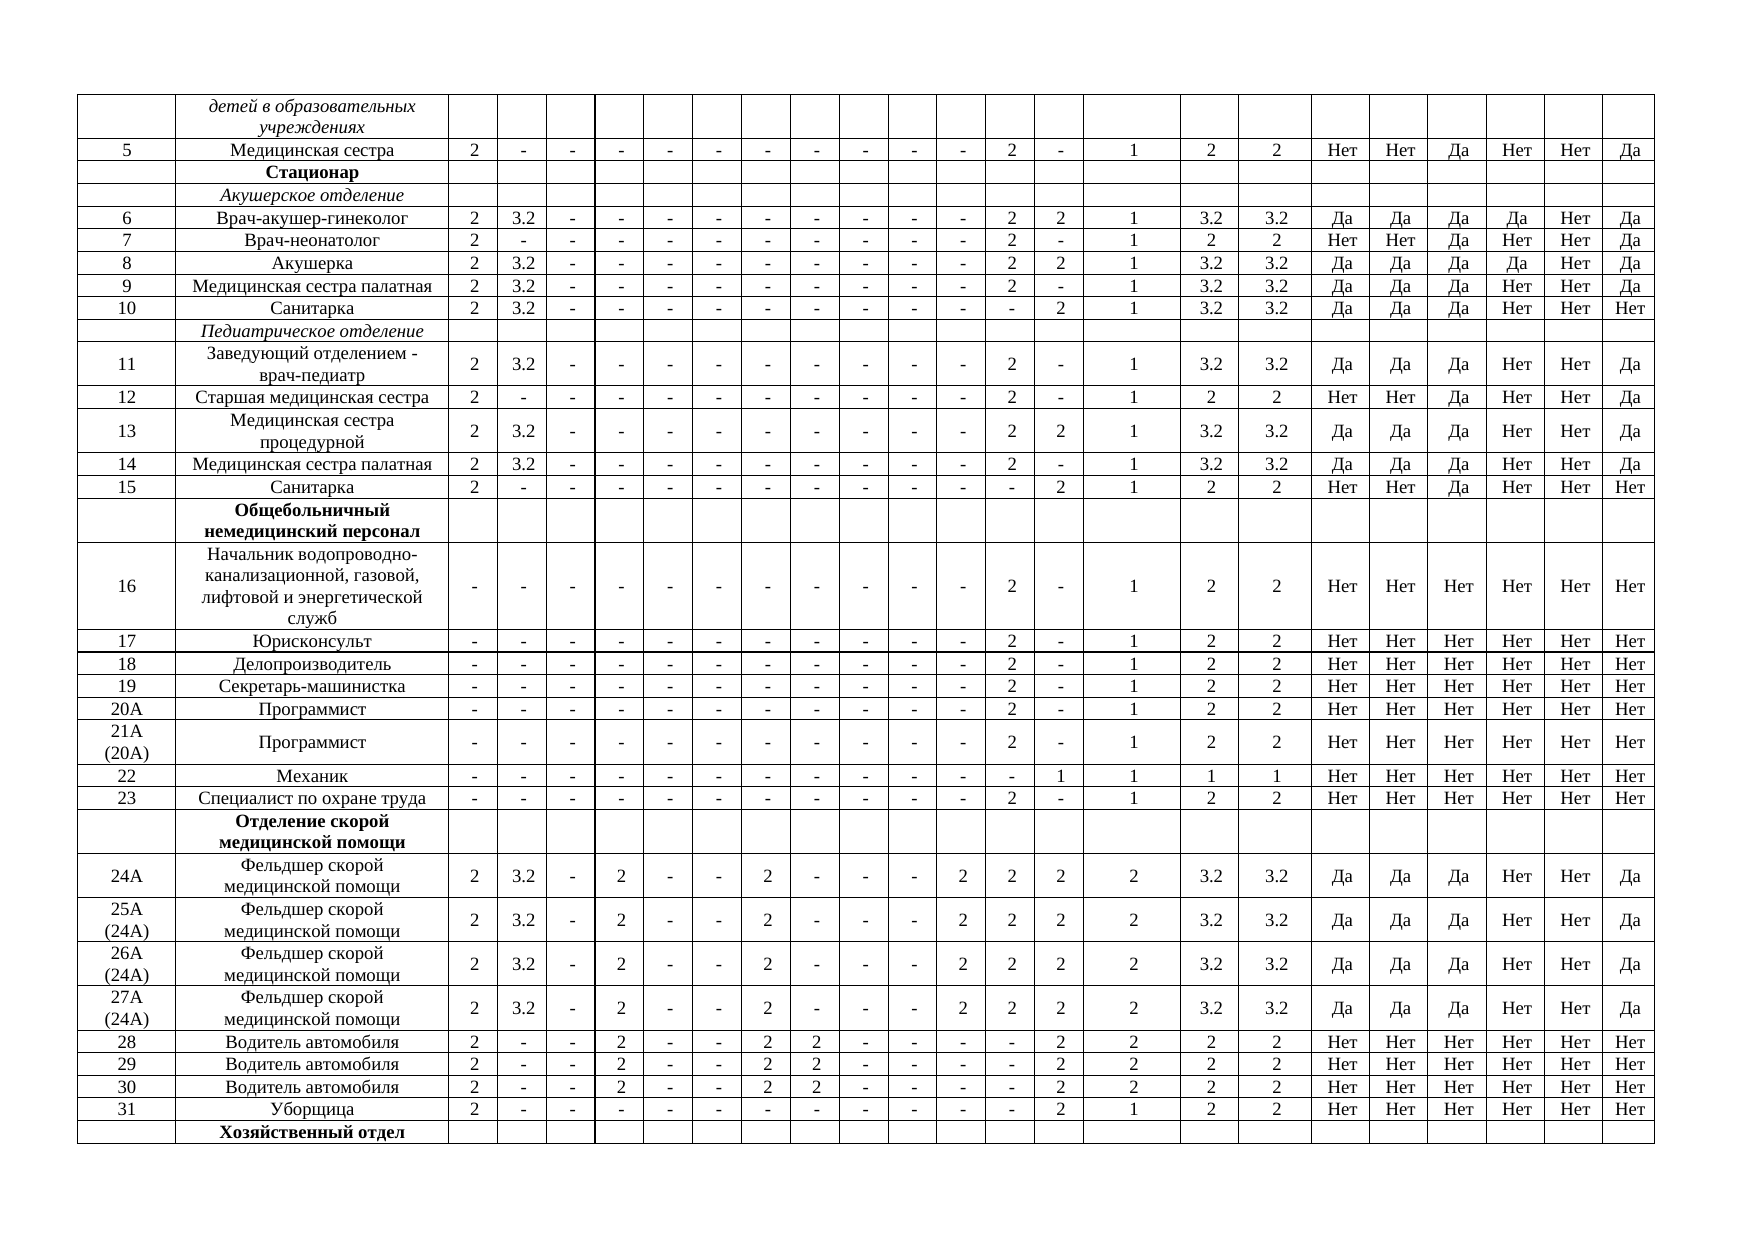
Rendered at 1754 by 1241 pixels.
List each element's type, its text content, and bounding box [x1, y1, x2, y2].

table_cell [498, 161, 546, 183]
table_cell - [840, 986, 888, 1029]
table_cell 3.2 [498, 342, 546, 385]
table_cell - [889, 898, 936, 941]
table_cell - [644, 653, 692, 674]
table_cell - [644, 476, 692, 497]
table_cell - [644, 787, 692, 809]
table_cell [498, 499, 546, 542]
table_cell Нет [1312, 386, 1369, 408]
table_cell Водитель автомобиля [176, 1031, 448, 1052]
table_cell 3.2 [1239, 297, 1311, 319]
table_cell - [742, 720, 790, 763]
table_cell [1545, 161, 1602, 183]
table_cell Нет [1370, 653, 1427, 674]
table_cell Нет [1428, 1053, 1486, 1075]
table_cell 2 [986, 720, 1034, 763]
table_cell 1 [1084, 1098, 1180, 1120]
table_cell - [840, 898, 888, 941]
table_cell - [840, 229, 888, 251]
table_cell - [791, 1098, 839, 1120]
table_cell 1 [1084, 386, 1180, 408]
table_cell Программист [176, 720, 448, 763]
table_cell 1 [1084, 297, 1180, 319]
table_cell - [889, 386, 936, 408]
table_cell Врач-акушер-гинеколог [176, 207, 448, 228]
table_cell [1487, 810, 1544, 853]
table_cell [1312, 499, 1369, 542]
table_cell - [498, 476, 546, 497]
table_cell - [889, 1098, 936, 1120]
table_cell [791, 161, 839, 183]
table_cell - [742, 765, 790, 786]
table_cell Нет [1545, 698, 1602, 719]
table_cell - [1035, 675, 1083, 697]
table_cell 2 [449, 297, 497, 319]
table_cell 2 [1084, 854, 1180, 897]
table_cell Нет [1370, 787, 1427, 809]
table_cell - [742, 476, 790, 497]
table_cell - [693, 543, 741, 629]
table_cell 1 [1084, 675, 1180, 697]
table_cell [1370, 184, 1427, 206]
table_cell Да [1603, 252, 1654, 273]
table_cell 3.2 [1181, 898, 1238, 941]
table_cell [986, 184, 1034, 206]
table_cell [1239, 161, 1311, 183]
table_cell Специалист по охране труда [176, 787, 448, 809]
table_cell 2 [791, 1031, 839, 1052]
table_cell Нет [1428, 630, 1486, 651]
table_cell - [889, 342, 936, 385]
table_cell Да [1428, 409, 1486, 452]
table_cell - [449, 720, 497, 763]
table_cell 3.2 [1239, 942, 1311, 985]
table_cell [1239, 320, 1311, 341]
table_cell - [693, 986, 741, 1029]
table_cell - [1035, 453, 1083, 475]
table_cell - [644, 275, 692, 296]
table_cell Да [1428, 986, 1486, 1029]
table_cell [1603, 184, 1654, 206]
table_cell 2 [596, 1053, 643, 1075]
table_cell - [693, 409, 741, 452]
table_cell 2 [1084, 942, 1180, 985]
table_cell - [498, 1053, 546, 1075]
table_cell - [693, 630, 741, 651]
table_cell [937, 184, 985, 206]
table_cell - [693, 453, 741, 475]
table_cell - [840, 342, 888, 385]
table_cell Нет [1312, 698, 1369, 719]
table_cell - [840, 675, 888, 697]
table_cell [693, 184, 741, 206]
table_cell Нет [1312, 476, 1369, 497]
table_cell 13 [78, 409, 175, 452]
table_cell [986, 320, 1034, 341]
table_cell 19 [78, 675, 175, 697]
table_cell Нет [1428, 543, 1486, 629]
table_cell - [937, 386, 985, 408]
table_cell [889, 320, 936, 341]
table_cell [644, 320, 692, 341]
table_cell - [644, 453, 692, 475]
table_cell 2 [1181, 139, 1238, 160]
table_cell Да [1370, 898, 1427, 941]
table_cell - [791, 698, 839, 719]
table_cell 2 [986, 543, 1034, 629]
table_cell Нет [1428, 698, 1486, 719]
table_cell - [596, 675, 643, 697]
table_cell - [889, 1076, 936, 1097]
table_cell Юрисконсульт [176, 630, 448, 651]
table_cell [1312, 161, 1369, 183]
table_cell [1487, 1121, 1544, 1142]
table_cell 2 [449, 1031, 497, 1052]
table_cell 1 [1181, 765, 1238, 786]
table_cell - [547, 297, 594, 319]
table_cell Нет [1312, 787, 1369, 809]
table_cell - [840, 1076, 888, 1097]
table_cell [1545, 95, 1602, 138]
table_cell 2 [596, 898, 643, 941]
table_cell [1035, 95, 1083, 138]
table_cell Нет [1545, 252, 1602, 273]
table_cell - [791, 139, 839, 160]
table_cell - [644, 229, 692, 251]
table_cell 3.2 [1239, 275, 1311, 296]
table_cell Программист [176, 698, 448, 719]
table_cell 2 [742, 1031, 790, 1052]
table_cell Нет [1487, 698, 1544, 719]
table_cell - [596, 787, 643, 809]
table_cell - [986, 476, 1034, 497]
table_cell 2 [596, 942, 643, 985]
table_cell 2 [449, 476, 497, 497]
table_cell - [1035, 720, 1083, 763]
table_cell - [644, 1053, 692, 1075]
table_cell [693, 499, 741, 542]
table_cell - [693, 898, 741, 941]
table_cell - [1035, 342, 1083, 385]
table_cell 2 [986, 207, 1034, 228]
table_cell 2 [1239, 476, 1311, 497]
table_cell - [840, 942, 888, 985]
table_cell - [596, 720, 643, 763]
table_cell 2 [1181, 787, 1238, 809]
table_cell - [937, 653, 985, 674]
table_cell Нет [1603, 1098, 1654, 1120]
table_cell [1487, 95, 1544, 138]
table_cell - [547, 453, 594, 475]
table_cell - [693, 1076, 741, 1097]
table_cell - [791, 297, 839, 319]
table_cell - [547, 275, 594, 296]
table_cell Нет [1603, 630, 1654, 651]
table_cell - [791, 476, 839, 497]
table_cell [1487, 499, 1544, 542]
table_cell Нет [1312, 543, 1369, 629]
table_cell [596, 184, 643, 206]
table_cell 1 [1084, 630, 1180, 651]
table_cell Нет [1545, 787, 1602, 809]
table_cell - [986, 765, 1034, 786]
table_cell - [449, 787, 497, 809]
table_cell Нет [1487, 630, 1544, 651]
table_cell [840, 184, 888, 206]
table_cell - [840, 1053, 888, 1075]
table_cell 2 [1239, 698, 1311, 719]
table_cell - [840, 207, 888, 228]
table_cell - [742, 229, 790, 251]
table_cell - [547, 630, 594, 651]
table_cell Нет [1370, 630, 1427, 651]
table_cell 10 [78, 297, 175, 319]
table_cell 2 [986, 229, 1034, 251]
table_cell [1370, 1121, 1427, 1142]
table_cell [596, 499, 643, 542]
table_cell 2 [1181, 1053, 1238, 1075]
table_cell Нет [1603, 765, 1654, 786]
table_cell 2 [449, 453, 497, 475]
table_cell Да [1428, 275, 1486, 296]
table_cell [644, 161, 692, 183]
table_cell - [693, 765, 741, 786]
table_cell 2 [1239, 229, 1311, 251]
table_cell 1 [1084, 720, 1180, 763]
table_cell [644, 95, 692, 138]
table_cell - [889, 698, 936, 719]
table_cell 3.2 [1181, 275, 1238, 296]
table_cell [449, 184, 497, 206]
table_cell - [547, 1098, 594, 1120]
table_cell 3.2 [498, 297, 546, 319]
table_cell - [693, 342, 741, 385]
table_cell - [547, 720, 594, 763]
table_cell [937, 1121, 985, 1142]
table_cell [78, 1121, 175, 1142]
table_cell Нет [1312, 720, 1369, 763]
table_cell [986, 161, 1034, 183]
table_cell 2 [1035, 1076, 1083, 1097]
table_cell [1312, 320, 1369, 341]
table_cell Да [1370, 275, 1427, 296]
table_cell Да [1487, 252, 1544, 273]
table_cell Да [1312, 252, 1369, 273]
table_cell Нет [1545, 1076, 1602, 1097]
table_cell 1 [1239, 765, 1311, 786]
table_cell - [791, 854, 839, 897]
table_cell [547, 184, 594, 206]
table_cell - [547, 854, 594, 897]
table_cell Нет [1545, 1098, 1602, 1120]
table_cell - [889, 229, 936, 251]
table_cell [1239, 810, 1311, 853]
table_cell - [791, 342, 839, 385]
table_cell 3.2 [1181, 342, 1238, 385]
table_cell - [449, 653, 497, 674]
table_cell Нет [1603, 653, 1654, 674]
table_cell Нет [1545, 476, 1602, 497]
table_cell 2 [1035, 1098, 1083, 1120]
table_cell - [889, 675, 936, 697]
table_cell 2 [986, 854, 1034, 897]
table_cell Нет [1370, 698, 1427, 719]
table_cell Нет [1545, 898, 1602, 941]
table_cell - [937, 698, 985, 719]
table_cell [596, 810, 643, 853]
table_cell Медицинская сестра [176, 139, 448, 160]
table_cell [742, 95, 790, 138]
table_cell Да [1603, 139, 1654, 160]
table_cell - [596, 229, 643, 251]
table_cell - [498, 787, 546, 809]
table_cell Нет [1545, 139, 1602, 160]
table_cell - [742, 698, 790, 719]
table_cell - [742, 207, 790, 228]
table_cell - [596, 630, 643, 651]
table_cell [596, 161, 643, 183]
table_cell - [547, 1076, 594, 1097]
table_cell - [742, 543, 790, 629]
table_cell [742, 1121, 790, 1142]
table_cell Нет [1370, 139, 1427, 160]
table_cell - [742, 342, 790, 385]
table_cell 3.2 [498, 854, 546, 897]
table_cell - [498, 1031, 546, 1052]
table_cell - [889, 854, 936, 897]
table_cell [78, 499, 175, 542]
table_cell Фельдшер скорой медицинской помощи [176, 898, 448, 941]
table_cell [937, 320, 985, 341]
table_cell 2 [449, 1053, 497, 1075]
table_cell Да [1603, 986, 1654, 1029]
table_cell - [937, 297, 985, 319]
table_cell [547, 1121, 594, 1142]
table_cell 2 [986, 453, 1034, 475]
table_cell 2 [986, 386, 1034, 408]
table_cell Да [1370, 986, 1427, 1029]
table_cell 1 [1084, 139, 1180, 160]
table_cell [547, 499, 594, 542]
table_cell - [937, 1053, 985, 1075]
table_cell [1035, 810, 1083, 853]
table_cell - [889, 453, 936, 475]
table_cell - [644, 1031, 692, 1052]
table_cell - [791, 453, 839, 475]
table_cell 2 [1239, 675, 1311, 697]
table_cell Нет [1370, 765, 1427, 786]
table_cell Делопроизводитель [176, 653, 448, 674]
table_cell - [644, 986, 692, 1029]
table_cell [176, 95, 448, 138]
table_cell 2 [449, 386, 497, 408]
table_cell Нет [1487, 986, 1544, 1029]
table_cell 2 [449, 942, 497, 985]
table_cell [449, 499, 497, 542]
table_cell - [937, 409, 985, 452]
table_cell 2 [1239, 630, 1311, 651]
table_cell 3.2 [1181, 942, 1238, 985]
table_cell - [693, 476, 741, 497]
table_cell - [937, 765, 985, 786]
table_cell Нет [1312, 630, 1369, 651]
table_cell - [840, 698, 888, 719]
table_cell 26А (24А) [78, 942, 175, 985]
table_cell - [693, 698, 741, 719]
table_cell Нет [1545, 720, 1602, 763]
table_cell [498, 95, 546, 138]
table_cell 1 [1084, 275, 1180, 296]
table_cell 2 [1181, 698, 1238, 719]
table_cell [1428, 810, 1486, 853]
table_cell [840, 320, 888, 341]
table_cell 2 [449, 898, 497, 941]
table_cell Нет [1545, 986, 1602, 1029]
table_cell 2 [1239, 787, 1311, 809]
table_cell 2 [449, 854, 497, 897]
table_cell 2 [1035, 1053, 1083, 1075]
table_cell Нет [1487, 787, 1544, 809]
table_cell - [596, 653, 643, 674]
table_cell - [596, 342, 643, 385]
table_cell - [791, 543, 839, 629]
table_cell [791, 320, 839, 341]
table_cell 18 [78, 653, 175, 674]
table_cell Нет [1312, 1098, 1369, 1120]
table_cell 2 [937, 898, 985, 941]
table_cell Да [1428, 942, 1486, 985]
table_cell [1084, 499, 1180, 542]
table_cell Нет [1312, 765, 1369, 786]
table_cell [1312, 1121, 1369, 1142]
table_cell - [644, 942, 692, 985]
table_cell - [644, 297, 692, 319]
table_cell - [547, 139, 594, 160]
table_cell Нет [1370, 1076, 1427, 1097]
table_cell Фельдшер скорой медицинской помощи [176, 986, 448, 1029]
table_cell Нет [1487, 653, 1544, 674]
table_cell [889, 95, 936, 138]
table_cell 2 [986, 342, 1034, 385]
table_cell Хозяйственный отдел [176, 1121, 448, 1142]
table_cell 2 [937, 854, 985, 897]
table_cell [889, 499, 936, 542]
table_cell [596, 1121, 643, 1142]
table_cell 2 [986, 898, 1034, 941]
table_cell - [547, 252, 594, 273]
table_cell [1035, 320, 1083, 341]
table_cell 3.2 [1181, 297, 1238, 319]
table_cell Да [1603, 453, 1654, 475]
table_cell Да [1428, 207, 1486, 228]
table_cell 3.2 [1239, 453, 1311, 475]
table_cell - [693, 1098, 741, 1120]
table_cell - [693, 252, 741, 273]
table_cell Нет [1545, 409, 1602, 452]
table_cell [840, 161, 888, 183]
table_cell [937, 810, 985, 853]
table_cell Нет [1487, 942, 1544, 985]
table_cell 17 [78, 630, 175, 651]
table_cell 3.2 [1181, 207, 1238, 228]
table_cell - [937, 787, 985, 809]
table_cell 3.2 [1181, 854, 1238, 897]
table_cell Да [1603, 898, 1654, 941]
table_cell [644, 810, 692, 853]
table_cell 2 [1181, 229, 1238, 251]
table_cell 3.2 [498, 275, 546, 296]
table_cell - [791, 409, 839, 452]
table_cell 3.2 [1239, 207, 1311, 228]
table_cell - [498, 653, 546, 674]
table_cell 2 [1084, 1053, 1180, 1075]
table_cell [644, 499, 692, 542]
table_cell 1 [1084, 653, 1180, 674]
table_cell - [547, 898, 594, 941]
table_cell 2 [986, 787, 1034, 809]
table_cell Да [1428, 297, 1486, 319]
table_cell 30 [78, 1076, 175, 1097]
table_cell - [498, 720, 546, 763]
table_cell [498, 810, 546, 853]
table_cell - [644, 765, 692, 786]
table_cell [1181, 1121, 1238, 1142]
table_cell 2 [596, 1076, 643, 1097]
table_cell - [889, 720, 936, 763]
table_cell [937, 95, 985, 138]
table_cell - [644, 698, 692, 719]
table_cell Да [1428, 229, 1486, 251]
table_cell - [791, 942, 839, 985]
table_cell - [840, 1031, 888, 1052]
table_cell - [791, 765, 839, 786]
table_cell Нет [1545, 675, 1602, 697]
table_cell - [644, 207, 692, 228]
table_cell - [742, 653, 790, 674]
table_cell Да [1312, 986, 1369, 1029]
table_cell - [693, 675, 741, 697]
table_cell Нет [1545, 275, 1602, 296]
table_cell 2 [449, 207, 497, 228]
table_cell - [693, 787, 741, 809]
table_cell 2 [986, 630, 1034, 651]
table_cell [1084, 161, 1180, 183]
table_cell - [937, 1098, 985, 1120]
table_cell 3.2 [498, 252, 546, 273]
table_cell - [498, 765, 546, 786]
table_cell Да [1603, 409, 1654, 452]
table_cell 8 [78, 252, 175, 273]
table_cell - [889, 630, 936, 651]
table_cell 3.2 [1239, 854, 1311, 897]
table_cell - [791, 675, 839, 697]
table_cell 2 [986, 653, 1034, 674]
table_cell 2 [1181, 675, 1238, 697]
table_cell 2 [449, 229, 497, 251]
table_cell Нет [1603, 476, 1654, 497]
table_cell 3.2 [498, 986, 546, 1029]
table_cell [1487, 161, 1544, 183]
table_cell 2 [1239, 543, 1311, 629]
table_cell [742, 161, 790, 183]
table_cell - [644, 630, 692, 651]
table_cell - [742, 139, 790, 160]
table_cell 24А [78, 854, 175, 897]
table_cell Нет [1487, 1053, 1544, 1075]
table_cell - [840, 453, 888, 475]
table_cell Да [1603, 942, 1654, 985]
table_cell - [449, 765, 497, 786]
table_cell - [791, 653, 839, 674]
table_cell [1428, 161, 1486, 183]
table_cell [840, 95, 888, 138]
table_cell 3.2 [1239, 986, 1311, 1029]
table_cell [693, 1121, 741, 1142]
table_cell - [547, 409, 594, 452]
table_cell [1545, 1121, 1602, 1142]
table_cell Да [1428, 476, 1486, 497]
table_cell Нет [1428, 765, 1486, 786]
table_cell Нет [1312, 1053, 1369, 1075]
table_cell [1487, 320, 1544, 341]
table_cell Нет [1545, 386, 1602, 408]
table_cell [840, 499, 888, 542]
table_cell - [986, 297, 1034, 319]
table_cell Да [1603, 342, 1654, 385]
table_cell - [547, 1031, 594, 1052]
table_cell - [693, 297, 741, 319]
table_cell Нет [1545, 543, 1602, 629]
table_cell [986, 499, 1034, 542]
table_cell Нет [1545, 453, 1602, 475]
table_cell [1181, 161, 1238, 183]
table_cell Нет [1312, 675, 1369, 697]
table_cell [1603, 499, 1654, 542]
table_cell 2 [1239, 1098, 1311, 1120]
table_cell Нет [1428, 720, 1486, 763]
table_cell 2 [596, 854, 643, 897]
table_cell [889, 810, 936, 853]
table_cell - [547, 787, 594, 809]
table_cell - [937, 453, 985, 475]
table_cell [1428, 499, 1486, 542]
table_cell [449, 320, 497, 341]
table_cell - [693, 229, 741, 251]
table_cell Нет [1428, 1031, 1486, 1052]
table_cell - [840, 386, 888, 408]
table_cell Нет [1428, 675, 1486, 697]
table_cell 2 [1035, 409, 1083, 452]
table_cell 2 [449, 409, 497, 452]
table_cell [1370, 320, 1427, 341]
table_cell Нет [1603, 1031, 1654, 1052]
table_cell 23 [78, 787, 175, 809]
table_cell Нет [1312, 653, 1369, 674]
table_cell - [547, 229, 594, 251]
table_cell Нет [1428, 1076, 1486, 1097]
table_cell - [840, 1098, 888, 1120]
table_cell Медицинская сестра процедурной [176, 409, 448, 452]
table_cell - [547, 342, 594, 385]
table_cell Акушерка [176, 252, 448, 273]
table_cell 3.2 [498, 453, 546, 475]
table_cell [1545, 499, 1602, 542]
table_cell - [889, 1053, 936, 1075]
table_cell [1239, 184, 1311, 206]
table_cell - [1035, 386, 1083, 408]
table_cell 2 [937, 942, 985, 985]
table_cell [78, 184, 175, 206]
table_cell 1 [1084, 409, 1180, 452]
table_cell - [986, 1031, 1034, 1052]
table_cell Нет [1603, 543, 1654, 629]
table_cell Нет [1487, 898, 1544, 941]
table_cell - [840, 476, 888, 497]
table_cell 2 [1035, 476, 1083, 497]
table_cell - [498, 1098, 546, 1120]
table_cell - [937, 342, 985, 385]
table_cell Да [1370, 342, 1427, 385]
table_cell 3.2 [498, 207, 546, 228]
table_cell Нет [1487, 543, 1544, 629]
table_cell 1 [1084, 453, 1180, 475]
table_cell - [596, 698, 643, 719]
table_cell - [742, 453, 790, 475]
table_cell 2 [986, 409, 1034, 452]
table_cell 3.2 [498, 409, 546, 452]
table_cell [889, 161, 936, 183]
table_cell [1181, 95, 1238, 138]
table_cell - [937, 139, 985, 160]
table_cell 1 [1084, 476, 1180, 497]
table_cell Да [1370, 854, 1427, 897]
table_cell 29 [78, 1053, 175, 1075]
table_cell Нет [1487, 765, 1544, 786]
table_cell Нет [1545, 630, 1602, 651]
table_cell - [937, 720, 985, 763]
table_cell 3.2 [1181, 986, 1238, 1029]
table_cell [742, 499, 790, 542]
table_cell Нет [1370, 386, 1427, 408]
table_cell Нет [1487, 1031, 1544, 1052]
table_cell - [498, 675, 546, 697]
table_cell - [937, 675, 985, 697]
table_cell Нет [1312, 1031, 1369, 1052]
table_cell Да [1312, 453, 1369, 475]
table_cell 2 [1035, 297, 1083, 319]
table_cell 22 [78, 765, 175, 786]
table_cell - [644, 139, 692, 160]
table_cell 2 [742, 942, 790, 985]
table_cell Уборщица [176, 1098, 448, 1120]
table_cell 6 [78, 207, 175, 228]
table_cell - [742, 275, 790, 296]
table_cell - [547, 386, 594, 408]
table_cell Санитарка [176, 476, 448, 497]
table_cell 2 [1239, 1031, 1311, 1052]
table_cell [78, 810, 175, 853]
table_cell - [547, 698, 594, 719]
table_cell 2 [449, 342, 497, 385]
table_cell Нет [1487, 297, 1544, 319]
table_cell - [840, 854, 888, 897]
table_cell - [693, 720, 741, 763]
table_cell [693, 95, 741, 138]
table_cell 14 [78, 453, 175, 475]
table_cell Педиатрическое отделение [176, 320, 448, 341]
table_cell [1239, 499, 1311, 542]
table_cell 3.2 [1239, 898, 1311, 941]
table_cell 2 [986, 986, 1034, 1029]
table_cell 27А (24А) [78, 986, 175, 1029]
table_cell - [840, 787, 888, 809]
table_cell Секретарь-машинистка [176, 675, 448, 697]
table_cell - [644, 675, 692, 697]
table_cell [547, 161, 594, 183]
table_cell 3.2 [1181, 409, 1238, 452]
table_cell - [644, 409, 692, 452]
table_cell 7 [78, 229, 175, 251]
table_cell - [644, 720, 692, 763]
table_cell Нет [1487, 275, 1544, 296]
table_cell Фельдшер скорой медицинской помощи [176, 942, 448, 985]
table_cell Отделение скорой медицинской помощи [176, 810, 448, 853]
table_cell Да [1428, 386, 1486, 408]
table_cell [1181, 184, 1238, 206]
table_cell [840, 1121, 888, 1142]
table_cell Нет [1487, 342, 1544, 385]
table_cell - [596, 1098, 643, 1120]
table_cell [742, 320, 790, 341]
table_cell [693, 810, 741, 853]
table_cell - [889, 787, 936, 809]
table_cell [498, 1121, 546, 1142]
table_cell [596, 320, 643, 341]
table_cell Нет [1487, 675, 1544, 697]
table_cell [1035, 161, 1083, 183]
table_cell Нет [1428, 787, 1486, 809]
table_cell Нет [1370, 675, 1427, 697]
table_cell Врач-неонатолог [176, 229, 448, 251]
table_cell - [498, 543, 546, 629]
table_cell [449, 1121, 497, 1142]
table_cell Да [1312, 898, 1369, 941]
table_cell 2 [1084, 1076, 1180, 1097]
table_cell - [937, 1076, 985, 1097]
table_cell [1603, 161, 1654, 183]
table_cell - [889, 297, 936, 319]
table_cell 2 [1239, 139, 1311, 160]
table_cell Нет [1603, 297, 1654, 319]
table_cell [1370, 161, 1427, 183]
table_cell [1603, 320, 1654, 341]
table_cell - [547, 675, 594, 697]
table_cell 2 [1181, 476, 1238, 497]
table_cell Нет [1428, 1098, 1486, 1120]
table_cell 1 [1084, 543, 1180, 629]
table_cell [547, 810, 594, 853]
table_cell - [937, 207, 985, 228]
table_cell Нет [1312, 229, 1369, 251]
table_cell [1603, 95, 1654, 138]
table_cell - [1035, 630, 1083, 651]
table_cell 1 [1084, 787, 1180, 809]
table_cell [937, 161, 985, 183]
table_cell Нет [1545, 854, 1602, 897]
table_cell - [596, 765, 643, 786]
table_cell - [644, 252, 692, 273]
table_cell Нет [1487, 720, 1544, 763]
table_cell Да [1370, 453, 1427, 475]
table_cell 2 [1035, 252, 1083, 273]
table_cell - [840, 252, 888, 273]
table_cell Да [1428, 453, 1486, 475]
table_cell Нет [1487, 453, 1544, 475]
table_cell 2 [742, 854, 790, 897]
table_cell Нет [1545, 765, 1602, 786]
table_cell - [791, 275, 839, 296]
table_cell - [693, 1031, 741, 1052]
table_cell [742, 810, 790, 853]
table_cell 1 [1084, 252, 1180, 273]
table_cell Нет [1370, 1098, 1427, 1120]
table_cell 3.2 [1239, 342, 1311, 385]
table_cell Нет [1603, 1053, 1654, 1075]
table_cell 3.2 [1239, 409, 1311, 452]
table_cell Нет [1370, 1053, 1427, 1075]
table_cell 2 [1181, 1031, 1238, 1052]
table_cell [1084, 810, 1180, 853]
table_cell 2 [1239, 653, 1311, 674]
table_cell 2 [596, 1031, 643, 1052]
table_cell Нет [1545, 207, 1602, 228]
table_cell [1545, 184, 1602, 206]
table_cell - [1035, 787, 1083, 809]
table_cell 1 [1084, 229, 1180, 251]
table_cell Да [1603, 854, 1654, 897]
table_cell - [644, 1076, 692, 1097]
table_cell 2 [1181, 630, 1238, 651]
table_cell - [742, 409, 790, 452]
table_cell - [840, 409, 888, 452]
table_cell 2 [596, 986, 643, 1029]
table_cell 15 [78, 476, 175, 497]
table_cell Медицинская сестра палатная [176, 453, 448, 475]
table_cell Да [1428, 252, 1486, 273]
table_cell Да [1603, 207, 1654, 228]
table_cell Да [1370, 207, 1427, 228]
table_cell - [791, 720, 839, 763]
table_cell - [693, 854, 741, 897]
table_cell [1181, 320, 1238, 341]
table_cell - [840, 297, 888, 319]
table_cell Да [1603, 229, 1654, 251]
table_cell - [547, 986, 594, 1029]
table_cell [791, 95, 839, 138]
table_cell Механик [176, 765, 448, 786]
table_cell 2 [1181, 653, 1238, 674]
table_cell [449, 95, 497, 138]
table_cell - [889, 207, 936, 228]
table_cell - [937, 275, 985, 296]
table_cell Нет [1370, 1031, 1427, 1052]
table_cell [1084, 95, 1180, 138]
table_cell [1370, 810, 1427, 853]
table_cell [693, 161, 741, 183]
table_cell [1428, 320, 1486, 341]
table_cell - [449, 630, 497, 651]
table_cell Нет [1545, 942, 1602, 985]
table_cell - [889, 765, 936, 786]
table_cell 1 [1084, 698, 1180, 719]
table_cell - [596, 409, 643, 452]
table_cell - [840, 139, 888, 160]
table_cell [644, 1121, 692, 1142]
table_cell 2 [986, 675, 1034, 697]
table_cell [1487, 184, 1544, 206]
table_cell - [791, 207, 839, 228]
table_cell Заведующий отделением - врач-педиатр [176, 342, 448, 385]
table_cell [1312, 95, 1369, 138]
table_cell Нет [1370, 476, 1427, 497]
table_cell 2 [449, 139, 497, 160]
table_cell 3.2 [498, 942, 546, 985]
table_cell 2 [986, 698, 1034, 719]
table_cell [986, 95, 1034, 138]
table_cell 2 [1181, 1098, 1238, 1120]
table_cell - [937, 543, 985, 629]
table_cell 3.2 [1181, 453, 1238, 475]
table_cell - [498, 1076, 546, 1097]
table_cell Нет [1370, 543, 1427, 629]
table_cell Нет [1545, 1031, 1602, 1052]
table_cell 2 [1084, 898, 1180, 941]
table_cell - [889, 275, 936, 296]
table_cell Водитель автомобиля [176, 1053, 448, 1075]
table_cell - [840, 720, 888, 763]
table_cell - [596, 207, 643, 228]
table_cell - [693, 1053, 741, 1075]
table_cell 1 [1084, 207, 1180, 228]
table_cell [1603, 1121, 1654, 1142]
table_cell [449, 810, 497, 853]
table_cell [1084, 184, 1180, 206]
table_cell - [791, 787, 839, 809]
table_cell [1428, 1121, 1486, 1142]
table_cell Нет [1487, 1098, 1544, 1120]
table_cell - [693, 942, 741, 985]
table_cell - [693, 207, 741, 228]
table_cell [1428, 95, 1486, 138]
table_cell - [547, 765, 594, 786]
table_cell - [986, 1053, 1034, 1075]
table_cell - [742, 252, 790, 273]
table_cell 2 [1035, 854, 1083, 897]
table_cell 9 [78, 275, 175, 296]
table_cell - [596, 252, 643, 273]
table_cell [1370, 499, 1427, 542]
table_cell - [449, 543, 497, 629]
table_cell - [840, 630, 888, 651]
table_cell 2 [1239, 1076, 1311, 1097]
table_cell - [547, 942, 594, 985]
table_cell - [547, 207, 594, 228]
table_cell Нет [1545, 297, 1602, 319]
table_cell - [1035, 698, 1083, 719]
table_cell - [742, 1098, 790, 1120]
table_cell Старшая медицинская сестра [176, 386, 448, 408]
table_cell - [742, 386, 790, 408]
table_cell 2 [1239, 386, 1311, 408]
table_cell 2 [1181, 543, 1238, 629]
table_cell - [791, 986, 839, 1029]
table_cell - [693, 653, 741, 674]
table_cell [1545, 810, 1602, 853]
table_cell 2 [1035, 207, 1083, 228]
table_cell Да [1428, 342, 1486, 385]
table_cell 28 [78, 1031, 175, 1052]
table_cell - [742, 630, 790, 651]
table_cell Да [1428, 854, 1486, 897]
table_cell 2 [449, 1098, 497, 1120]
table_cell - [547, 476, 594, 497]
table_cell Да [1487, 207, 1544, 228]
table_cell [78, 161, 175, 183]
table_cell - [498, 139, 546, 160]
table_cell [1181, 810, 1238, 853]
table_cell - [791, 229, 839, 251]
table_cell Нет [1487, 386, 1544, 408]
table_cell 2 [1035, 1031, 1083, 1052]
table_cell [1084, 1121, 1180, 1142]
table_cell [547, 320, 594, 341]
table_cell Нет [1603, 1076, 1654, 1097]
table_cell 2 [742, 1053, 790, 1075]
table_cell Нет [1545, 229, 1602, 251]
table_cell 2 [1035, 898, 1083, 941]
table_cell [1035, 1121, 1083, 1142]
table_cell [449, 161, 497, 183]
table_cell - [986, 1098, 1034, 1120]
table_cell [742, 184, 790, 206]
table_cell Нет [1487, 476, 1544, 497]
table_cell - [596, 297, 643, 319]
table_cell - [693, 139, 741, 160]
table_cell [791, 499, 839, 542]
table_cell 20А [78, 698, 175, 719]
table_cell Да [1428, 139, 1486, 160]
table_cell [840, 810, 888, 853]
table_cell 5 [78, 139, 175, 160]
table_cell - [498, 698, 546, 719]
table_cell [1428, 184, 1486, 206]
table_cell 2 [1084, 986, 1180, 1029]
table_cell - [840, 765, 888, 786]
table_cell - [596, 543, 643, 629]
table_cell 2 [986, 942, 1034, 985]
table_cell Да [1312, 942, 1369, 985]
table_cell [1035, 184, 1083, 206]
table_cell [1084, 320, 1180, 341]
table_cell - [840, 653, 888, 674]
table_cell Нет [1603, 787, 1654, 809]
table_cell Нет [1312, 139, 1369, 160]
table_cell 2 [1239, 720, 1311, 763]
table_cell [498, 184, 546, 206]
table_cell Нет [1487, 229, 1544, 251]
table_cell - [889, 1031, 936, 1052]
table_cell Фельдшер скорой медицинской помощи [176, 854, 448, 897]
table_cell - [840, 275, 888, 296]
table_cell [986, 1121, 1034, 1142]
table_cell 2 [791, 1053, 839, 1075]
table_cell Нет [1603, 675, 1654, 697]
table_cell - [596, 275, 643, 296]
table_cell Нет [1370, 229, 1427, 251]
table_cell Да [1370, 409, 1427, 452]
table_cell - [986, 1076, 1034, 1097]
table_cell - [1035, 543, 1083, 629]
table_cell Нет [1370, 720, 1427, 763]
table_cell 3.2 [498, 898, 546, 941]
table_cell - [889, 139, 936, 160]
table_cell - [937, 630, 985, 651]
table_cell - [596, 453, 643, 475]
table_cell [1545, 320, 1602, 341]
table_cell 2 [937, 986, 985, 1029]
table_cell - [937, 229, 985, 251]
table_cell 2 [449, 986, 497, 1029]
table_cell Нет [1545, 342, 1602, 385]
table_cell - [889, 252, 936, 273]
table_cell 2 [742, 1076, 790, 1097]
table_cell [78, 320, 175, 341]
table_cell Нет [1545, 653, 1602, 674]
table_cell Да [1370, 942, 1427, 985]
table_cell - [449, 675, 497, 697]
table_cell - [791, 630, 839, 651]
table_cell Стационар [176, 161, 448, 183]
table_cell [937, 499, 985, 542]
table_cell Водитель автомобиля [176, 1076, 448, 1097]
table_cell 2 [791, 1076, 839, 1097]
table_cell - [449, 698, 497, 719]
table_cell - [937, 252, 985, 273]
table_cell [1181, 499, 1238, 542]
table_cell Да [1370, 297, 1427, 319]
table_cell 2 [742, 986, 790, 1029]
table_cell - [889, 986, 936, 1029]
table_cell [1239, 1121, 1311, 1142]
table_cell Да [1312, 854, 1369, 897]
table_cell [78, 95, 175, 138]
table_cell 16 [78, 543, 175, 629]
table_cell - [693, 386, 741, 408]
table_cell - [498, 630, 546, 651]
table_cell - [1035, 139, 1083, 160]
table_cell - [937, 1031, 985, 1052]
table_cell [889, 1121, 936, 1142]
table_cell - [644, 898, 692, 941]
table_cell Нет [1428, 653, 1486, 674]
table_cell - [547, 543, 594, 629]
table_cell - [791, 898, 839, 941]
table_cell Нет [1603, 698, 1654, 719]
table_cell - [596, 139, 643, 160]
table_cell Нет [1487, 139, 1544, 160]
table_cell - [889, 653, 936, 674]
table_cell Да [1603, 386, 1654, 408]
table_cell Нет [1603, 720, 1654, 763]
table_cell Да [1603, 275, 1654, 296]
table_cell [986, 810, 1034, 853]
table_cell - [791, 252, 839, 273]
table_cell [644, 184, 692, 206]
table_cell Начальник водопроводно-канализационной, газовой, лифтовой и энергетической служб [176, 543, 448, 629]
table_cell [1370, 95, 1427, 138]
table_cell Нет [1487, 854, 1544, 897]
table_cell 2 [1084, 1031, 1180, 1052]
table_cell Общебольничный немедицинский персонал [176, 499, 448, 542]
table_cell - [498, 386, 546, 408]
table_cell 1 [1084, 342, 1180, 385]
table_cell 2 [1181, 386, 1238, 408]
table_cell [596, 95, 643, 138]
table_cell 2 [449, 275, 497, 296]
table_cell [1312, 184, 1369, 206]
table_cell 3.2 [1181, 252, 1238, 273]
table_cell 31 [78, 1098, 175, 1120]
table_cell - [644, 854, 692, 897]
table_cell Да [1370, 252, 1427, 273]
table_cell 11 [78, 342, 175, 385]
table_cell [889, 184, 936, 206]
table_cell - [644, 1098, 692, 1120]
table_cell - [1035, 275, 1083, 296]
table_cell [1603, 810, 1654, 853]
table_cell - [1035, 653, 1083, 674]
table_cell Медицинская сестра палатная [176, 275, 448, 296]
table_cell 2 [986, 275, 1034, 296]
table_cell [1239, 95, 1311, 138]
table_cell - [644, 386, 692, 408]
table_cell Да [1428, 898, 1486, 941]
table_cell 25А (24А) [78, 898, 175, 941]
table_cell - [693, 275, 741, 296]
table_cell 1 [1035, 765, 1083, 786]
table_cell - [596, 476, 643, 497]
table_cell 21А (20А) [78, 720, 175, 763]
table_cell - [937, 476, 985, 497]
table_cell - [791, 386, 839, 408]
table_cell Акушерское отделение [176, 184, 448, 206]
table_cell 2 [1239, 1053, 1311, 1075]
table_cell 2 [449, 1076, 497, 1097]
table_cell - [742, 787, 790, 809]
table_cell Да [1312, 409, 1369, 452]
table_cell Нет [1487, 409, 1544, 452]
table_cell Да [1312, 207, 1369, 228]
table_cell [791, 810, 839, 853]
table_cell - [742, 297, 790, 319]
table_cell Да [1312, 342, 1369, 385]
table_cell - [547, 653, 594, 674]
table_cell 2 [986, 252, 1034, 273]
table_cell 2 [742, 898, 790, 941]
table_cell Санитарка [176, 297, 448, 319]
table_cell [547, 95, 594, 138]
table_cell - [889, 942, 936, 985]
table_cell - [1035, 229, 1083, 251]
table_cell - [840, 543, 888, 629]
table_cell Да [1312, 297, 1369, 319]
table_cell - [644, 543, 692, 629]
table_cell [498, 320, 546, 341]
table_cell 2 [449, 252, 497, 273]
table_cell [791, 184, 839, 206]
table_cell 2 [1181, 720, 1238, 763]
table_cell Нет [1312, 1076, 1369, 1097]
table_cell [791, 1121, 839, 1142]
table_cell 3.2 [1239, 252, 1311, 273]
table_cell - [889, 409, 936, 452]
table_cell [1312, 810, 1369, 853]
table_cell - [742, 675, 790, 697]
table_cell - [596, 386, 643, 408]
table_cell - [889, 543, 936, 629]
table_cell 1 [1084, 765, 1180, 786]
table_cell Нет [1487, 1076, 1544, 1097]
table_cell 2 [986, 139, 1034, 160]
table_cell Нет [1545, 1053, 1602, 1075]
table_cell 12 [78, 386, 175, 408]
table_cell Да [1312, 275, 1369, 296]
table_cell - [889, 476, 936, 497]
table_cell 2 [1035, 942, 1083, 985]
table_cell - [498, 229, 546, 251]
table_cell [693, 320, 741, 341]
table_cell - [644, 342, 692, 385]
table_cell 2 [1035, 986, 1083, 1029]
table_cell - [547, 1053, 594, 1075]
table_cell [1035, 499, 1083, 542]
table_cell 2 [1181, 1076, 1238, 1097]
